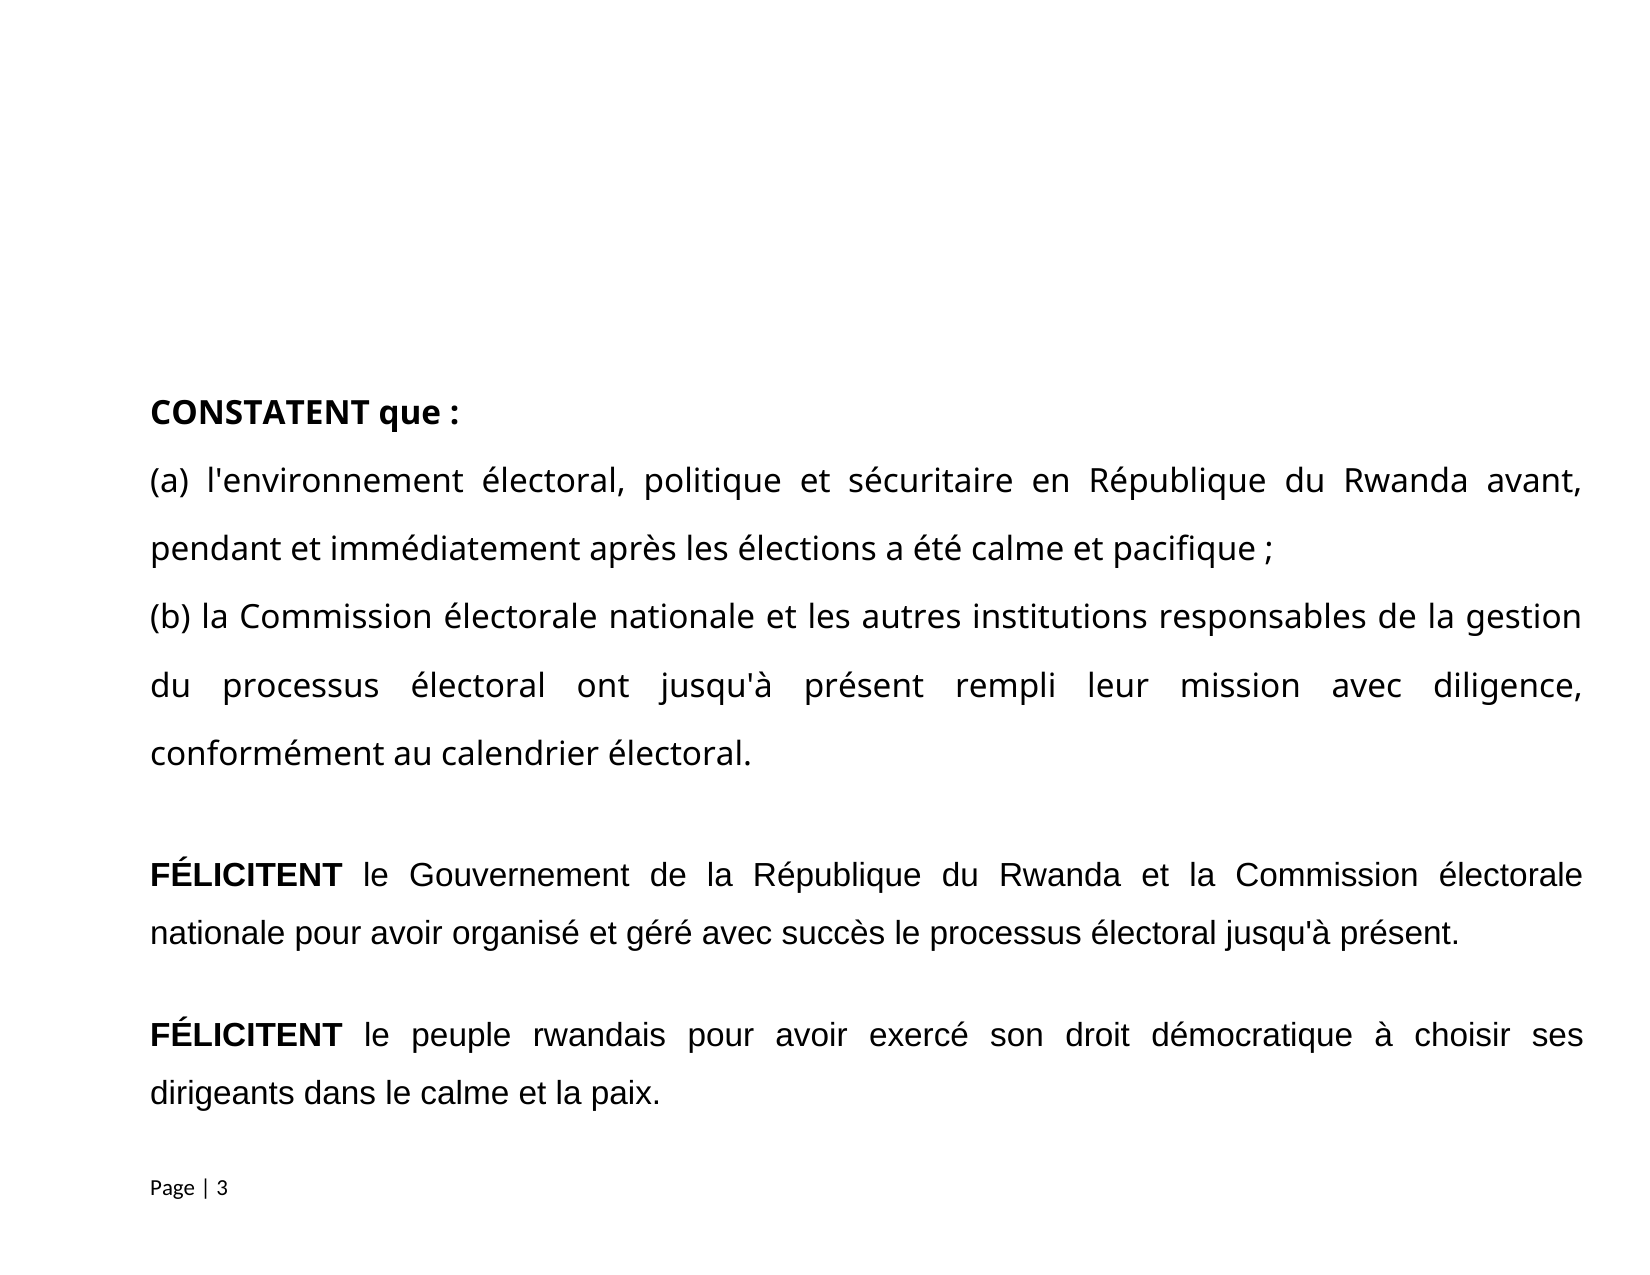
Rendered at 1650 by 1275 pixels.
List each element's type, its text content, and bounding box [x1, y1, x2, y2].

text FÉLICITENT le peuple rwandais pour avoir exercé son droit démocratique à choisir ses dirigeants dans le calme et la paix. [150, 1015, 1584, 1111]
text FÉLICITENT le Gouvernement de la République du Rwanda et la Commission électorale nationale pour avoir organisé et géré avec succès le processus électoral jusqu'à présent. [150, 855, 1584, 951]
text (b) la Commission électorale nationale et les autres institutions responsables de la gestion du processus électoral ont jusqu'à présent rempli leur mission avec diligence, conformément au calendrier électoral. [150, 593, 1584, 775]
text (a) l'environnement électoral, politique et sécuritaire en République du Rwanda avant, pendant et immédiatement après les élections a été calme et pacifique ; [150, 457, 1584, 571]
text CONSTATENT que : [150, 389, 1584, 434]
